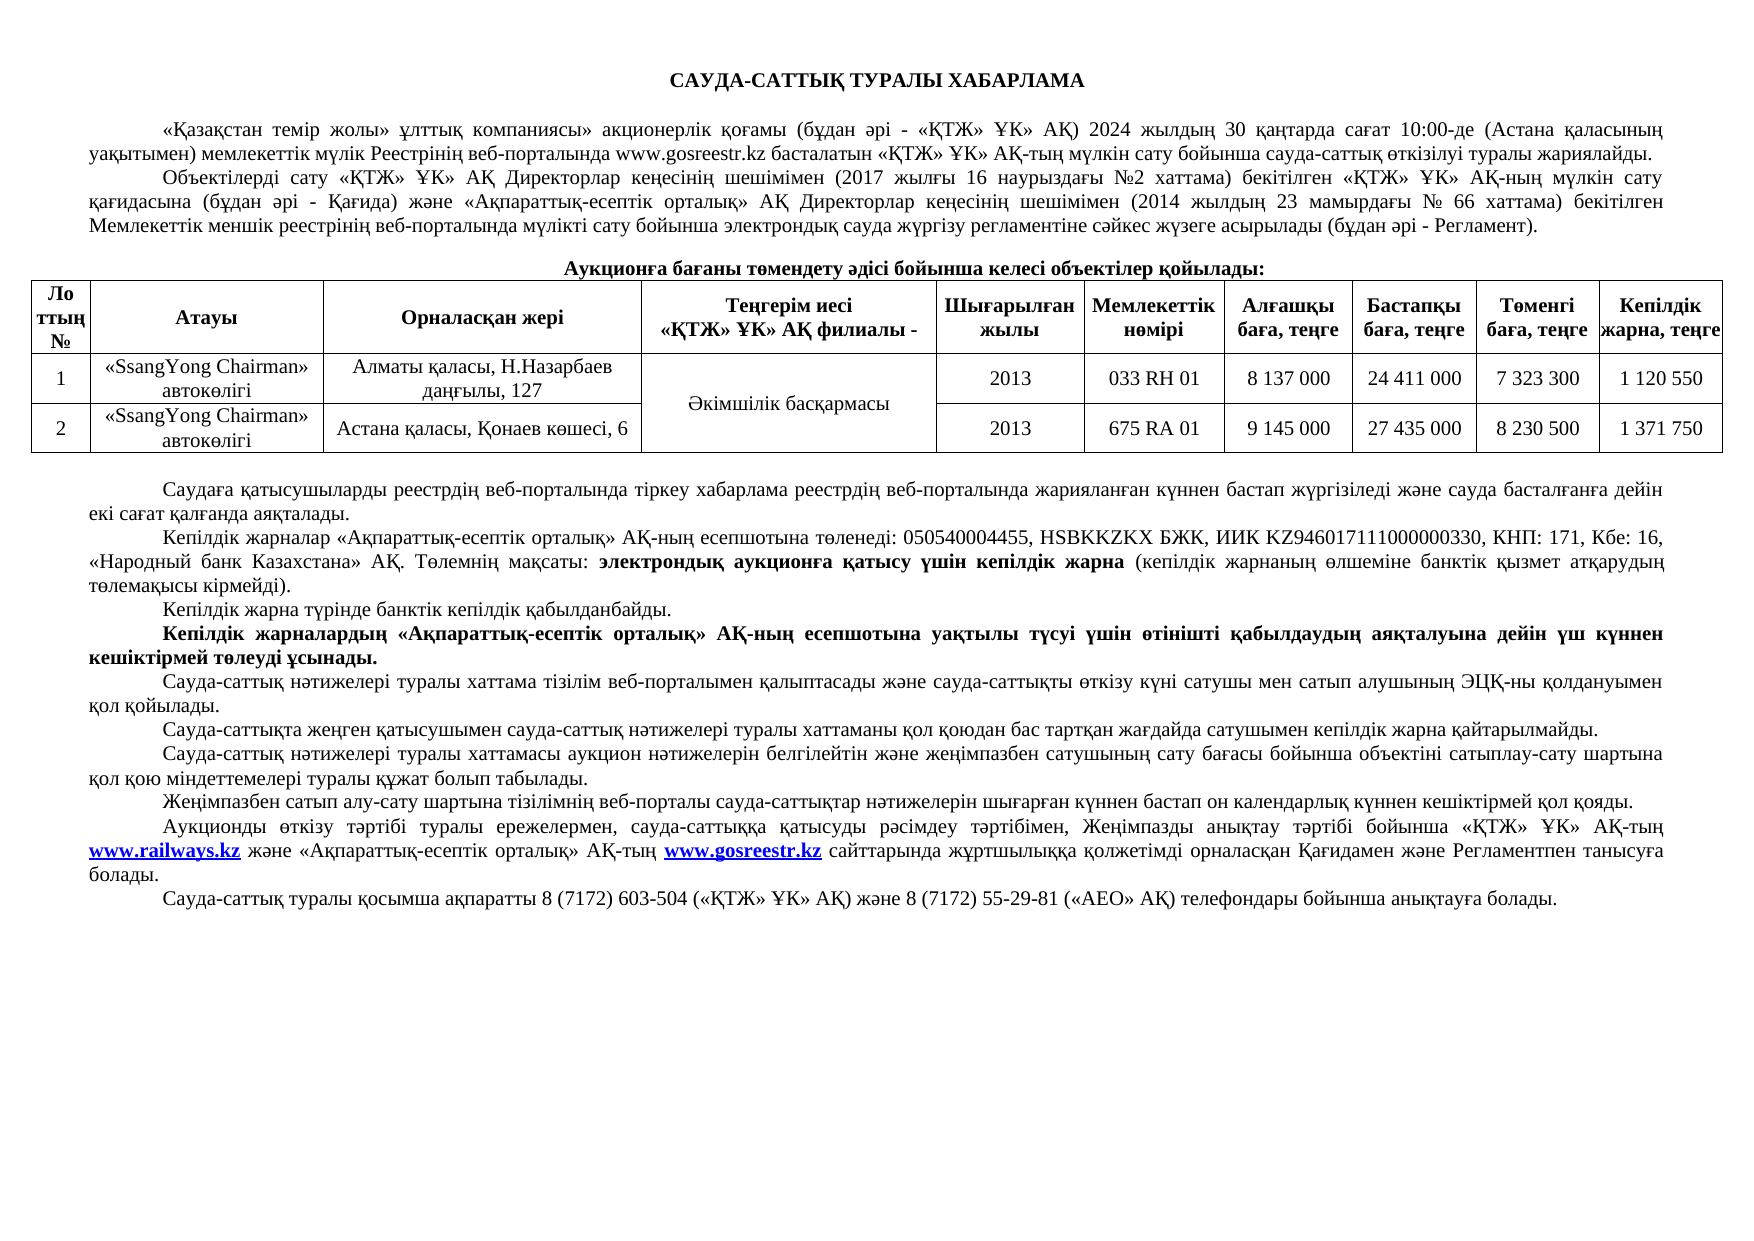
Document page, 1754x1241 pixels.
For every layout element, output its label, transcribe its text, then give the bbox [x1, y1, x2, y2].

table_cell 675 RA 01 [1085, 404, 1224, 452]
table_cell 033 RH 01 [1085, 354, 1224, 402]
text Жеңімпазбен сатып алу-сату шартына тізілімнің веб-порталы сауда-саттықтар нәтижелерін шығарған күннен бастап он календарлық күннен кешіктірмей қол қояды. [89, 789, 1665, 813]
table_header Теңгерім иесі «ҚТЖ» ҰК» АҚ филиалы - [642, 281, 936, 353]
text Аукционға бағаны төмендету әдісі бойынша келесі объектілер қойылады: [89, 256, 1665, 280]
text Сауда-саттық нәтижелері туралы хаттама тізілім веб-порталымен қалыптасады және сауда-саттықты өткізу күні сатушы мен сатып алушының ЭЦҚ-ны қолдануымен қол қойылады. [89, 669, 1665, 717]
text Аукционды өткізу тәртібі туралы ережелермен, сауда-саттыққа қатысуды рәсімдеу тәртібімен, Жеңімпазды анықтау тәртібі бойынша «ҚТЖ» ҰК» АҚ-тың www.railways.kz және «Ақпараттық-есептік орталық» АҚ-тың www.gosreestr.kz сайттарында жұртшылыққа қолжетімді орналасқан Қағидамен және Регламентпен танысуға болады. [89, 813, 1665, 886]
table_header Атауы [91, 281, 323, 353]
text Сауда-саттық туралы қосымша ақпаратты 8 (7172) 603-504 («ҚТЖ» ҰК» АҚ) және 8 (7172) 55-29-81 («АЕО» АҚ) телефондары бойынша анықтауға болады. [89, 886, 1665, 910]
table_cell Астана қаласы, Қонаев көшесі, 6 [324, 404, 641, 452]
table_header Бастапқы баға, теңге [1353, 281, 1476, 353]
table_cell «SsangYong Chairman» автокөлігі [91, 354, 323, 402]
table_cell Әкімшілік басқармасы [642, 354, 936, 452]
text «Қазақстан темір жолы» ұлттық компаниясы» акционерлік қоғамы (бұдан әрі - «ҚТЖ» ҰК» АҚ) 2024 жылдың 30 қаңтарда сағат 10:00-де (Астана қаласының уақытымен) мемлекеттік мүлік Реестрінің веб-порталында www.gosreestr.kz басталатын «ҚТЖ» ҰК» АҚ-тың мүлкін сату бойынша сауда-саттық өткізілуі туралы жариялайды. [89, 116, 1665, 164]
text Саудаға қатысушыларды реестрдің веб-порталында тіркеу хабарлама реестрдің веб-порталында жарияланған күннен бастап жүргізіледі және сауда басталғанға дейін екі сағат қалғанда аяқталады. [89, 477, 1665, 525]
text Сауда-саттықта жеңген қатысушымен сауда-саттық нәтижелері туралы хаттаманы қол қоюдан бас тартқан жағдайда сатушымен кепілдік жарна қайтарылмайды. [89, 717, 1665, 741]
text Кепілдік жарна түрінде банктік кепілдік қабылданбайды. [89, 597, 1665, 621]
text Кепілдік жарналар «Ақпараттық-есептік орталық» АҚ-ның есепшотына төленеді: 050540004455, HSBKKZKX БЖК, ИИК KZ946017111000000330, КНП: 171, Кбе: 16, «Народный банк Казахстана» АҚ. Төлемнің мақсаты: электрондық аукционға қатысу үшін кепілдік жарна (кепілдік жарнаның өлшеміне банктік қызмет атқарудың төлемақысы кірмейді). [89, 525, 1665, 597]
table_cell 1 371 750 [1600, 404, 1722, 452]
table_cell 1 120 550 [1600, 354, 1722, 402]
table_cell 1 [32, 354, 90, 402]
table_cell 8 137 000 [1225, 354, 1352, 402]
table_header Лоттың № [32, 281, 90, 353]
table_header Орналасқан жері [324, 281, 641, 353]
table_header Шығарылған жылы [937, 281, 1084, 353]
table_header Мемлекеттік нөмірі [1085, 281, 1224, 353]
table_cell 2013 [937, 354, 1084, 402]
text Сауда-саттық нәтижелері туралы хаттамасы аукцион нәтижелерін белгілейтін және жеңімпазбен сатушының сату бағасы бойынша объектіні сатыплау-сату шартына қол қою міндеттемелері туралы құжат болып табылады. [89, 741, 1665, 789]
table_cell 27 435 000 [1353, 404, 1476, 452]
table_cell 7 323 300 [1477, 354, 1599, 402]
table_cell 2 [32, 404, 90, 452]
table_header Кепілдік жарна, теңге [1600, 281, 1722, 353]
table_header Төменгі баға, теңге [1477, 281, 1599, 353]
table_cell 24 411 000 [1353, 354, 1476, 402]
text Объектілерді сату «ҚТЖ» ҰК» АҚ Директорлар кеңесінің шешімімен (2017 жылғы 16 наурыздағы №2 хаттама) бекітілген «ҚТЖ» ҰК» АҚ-ның мүлкін сату қағидасына (бұдан әрі - Қағида) және «Ақпараттық-есептік орталық» АҚ Директорлар кеңесінің шешімімен (2014 жылдың 23 мамырдағы № 66 хаттама) бекітілген Мемлекеттік меншік реестрінің веб-порталында мүлікті сату бойынша электрондық сауда жүргізу регламентіне сәйкес жүзеге асырылады (бұдан әрі - Регламент). [89, 164, 1665, 237]
table_cell 9 145 000 [1225, 404, 1352, 452]
table_cell «SsangYong Chairman» автокөлігі [91, 404, 323, 452]
text САУДА-САТТЫҚ ТУРАЛЫ ХАБАРЛАМА [89, 68, 1665, 92]
text Кепілдік жарналардың «Ақпараттық-есептік орталық» АҚ-ның есепшотына уақтылы түсуі үшін өтінішті қабылдаудың аяқталуына дейін үш күннен кешіктірмей төлеуді ұсынады. [89, 621, 1665, 669]
table_header Алғашқы баға, теңге [1225, 281, 1352, 353]
table_cell Алматы қаласы, Н.Назарбаев даңғылы, 127 [324, 354, 641, 402]
table_cell 2013 [937, 404, 1084, 452]
table_cell 8 230 500 [1477, 404, 1599, 452]
